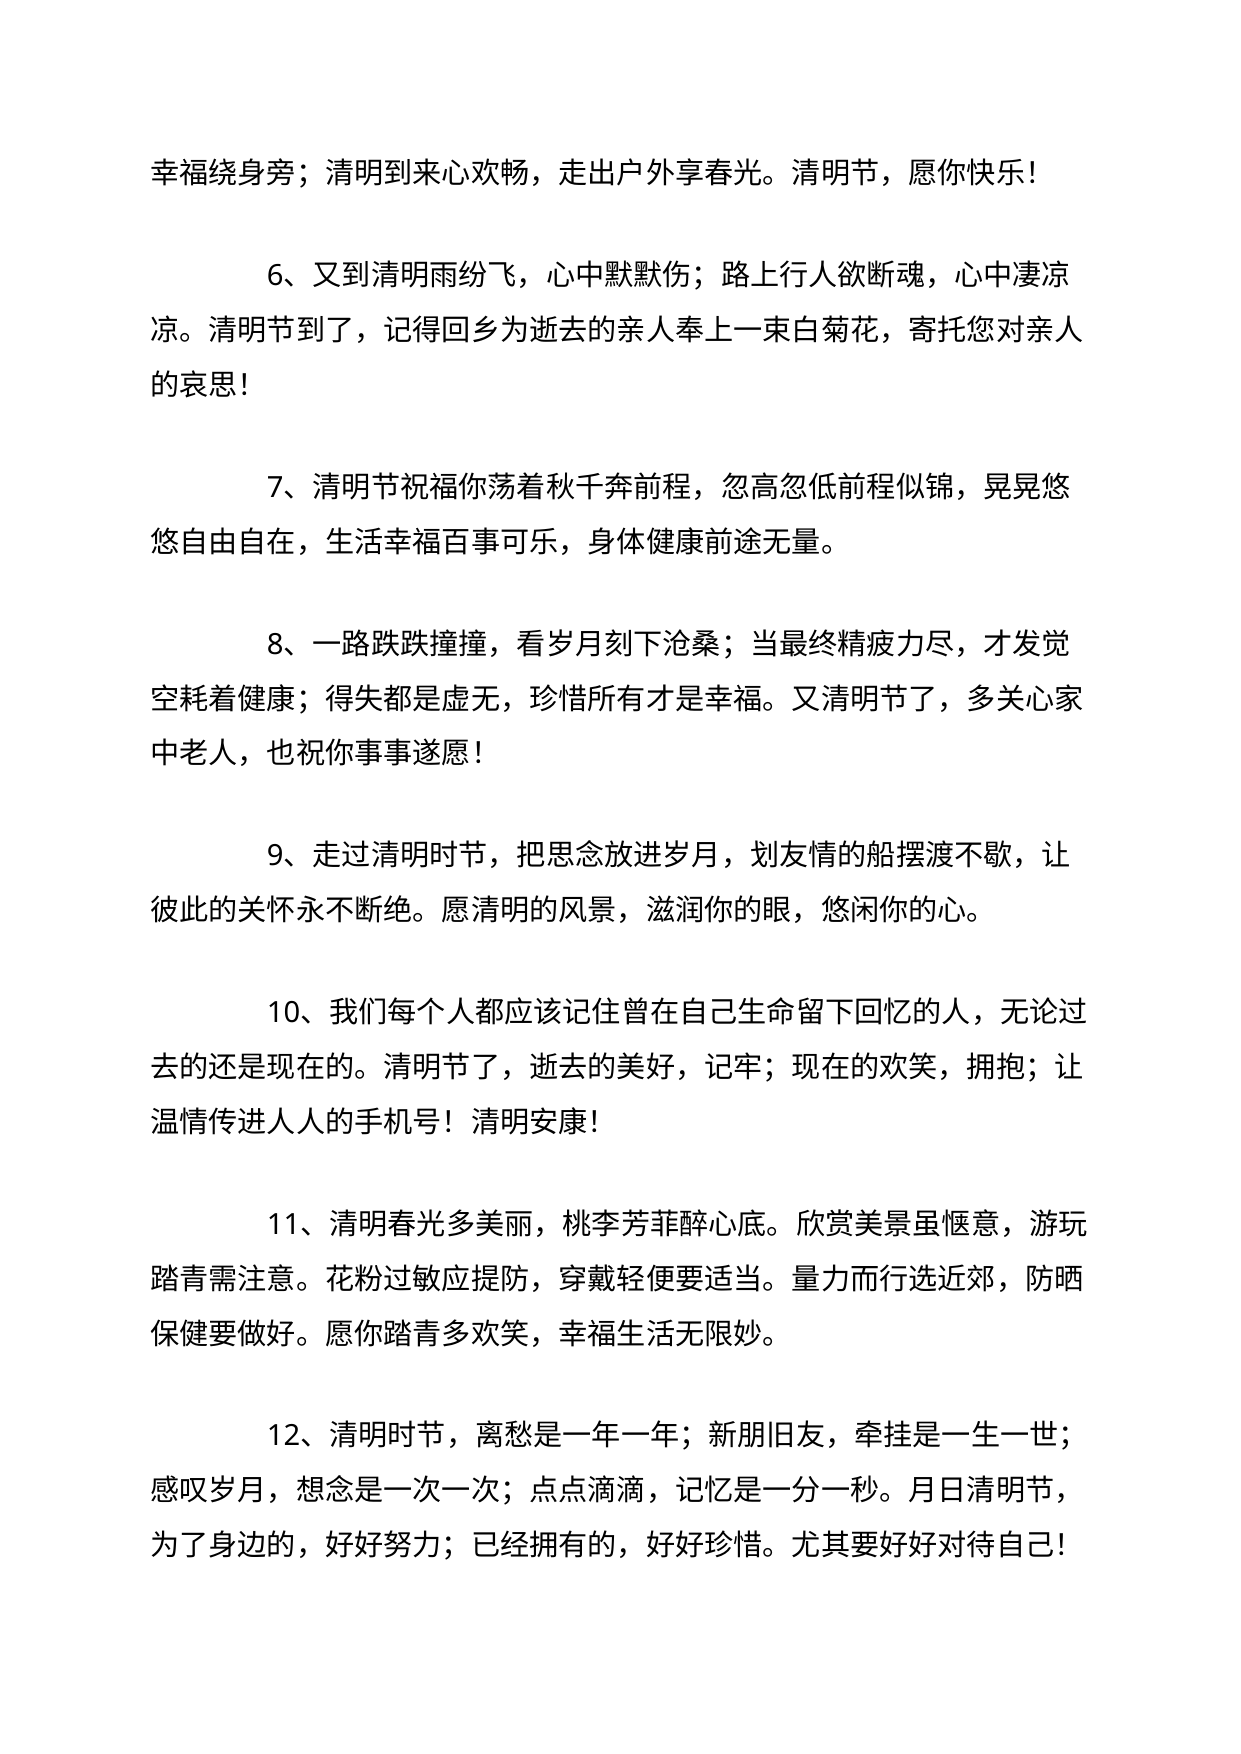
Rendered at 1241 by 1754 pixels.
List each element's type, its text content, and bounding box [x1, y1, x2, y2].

text 8、一路跌跌撞撞，看岁月刻下沧桑；当最终精疲力尽，才发觉空耗着健康；得失都是虚无，珍惜所有才是幸福。又清明节了，多关心家中老人，也祝你事事遂愿！ [150, 620, 1090, 772]
text 12、清明时节，离愁是一年一年；新朋旧友，牵挂是一生一世；感叹岁月，想念是一次一次；点点滴滴，记忆是一分一秒。月日清明节，为了身边的，好好努力；已经拥有的，好好珍惜。尤其要好好对待自己！ [150, 1412, 1090, 1564]
text 7、清明节祝福你荡着秋千奔前程，忽高忽低前程似锦，晃晃悠悠自由自在，生活幸福百事可乐，身体健康前途无量。 [150, 463, 1090, 561]
text 9、走过清明时节，把思念放进岁月，划友情的船摆渡不歇，让彼此的关怀永不断绝。愿清明的风景，滋润你的眼，悠闲你的心。 [150, 832, 1090, 929]
text 10、我们每个人都应该记住曾在自己生命留下回忆的人，无论过去的还是现在的。清明节了，逝去的美好，记牢；现在的欢笑，拥抱；让温情传进人人的手机号！清明安康！ [150, 989, 1090, 1141]
text 11、清明春光多美丽，桃李芳菲醉心底。欣赏美景虽惬意，游玩踏青需注意。花粉过敏应提防，穿戴轻便要适当。量力而行选近郊，防晒保健要做好。愿你踏青多欢笑，幸福生活无限妙。 [150, 1200, 1090, 1352]
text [150, 150, 1090, 192]
text 6、又到清明雨纷飞，心中默默伤；路上行人欲断魂，心中凄凉凉。清明节到了，记得回乡为逝去的亲人奉上一束白菊花，寄托您对亲人的哀思！ [150, 252, 1090, 404]
